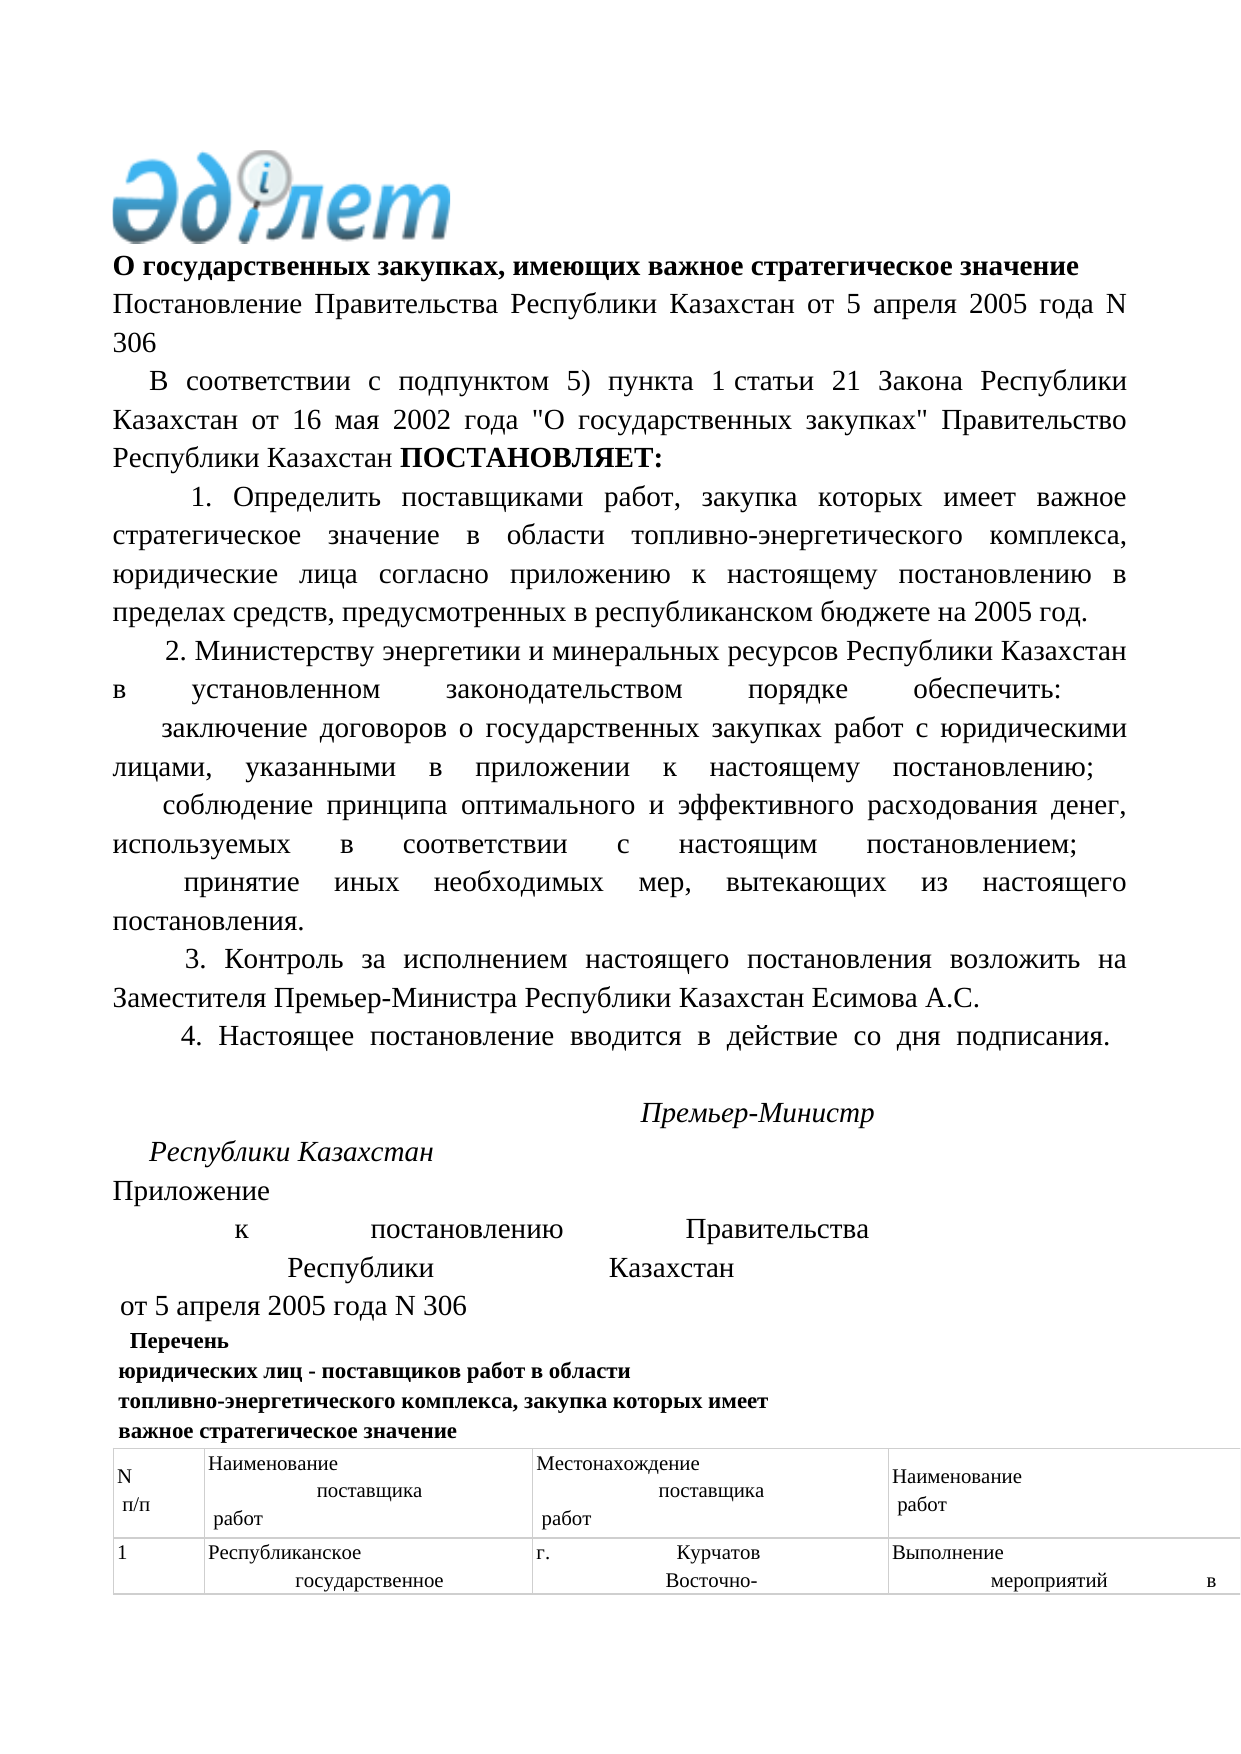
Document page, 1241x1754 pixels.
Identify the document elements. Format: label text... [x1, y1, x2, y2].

table_cell 1 [114, 1539, 204, 1593]
table_header Местонахождение поставщика работ [533, 1449, 888, 1537]
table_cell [889, 1539, 1240, 1593]
table_header Наименование поставщика работ [205, 1449, 532, 1537]
text Приложение к постановлению Правительства Республики Казахстан от 5 апреля 2005 года N 306 [112, 1173, 1128, 1322]
text Перечень юридических лиц - поставщиков работ в области топливно-энергетического комплекса, закупка которых имеет важное стратегическое значение [112, 1327, 1128, 1444]
text Постановление Правительства Республики Казахстан от 5 апреля 2005 года N 306 [112, 286, 1128, 358]
text 1. Определить поставщиками работ, закупка которых имеет важное стратегическое значение в области топливно-энергетического комплекса, юридические лица согласно приложению к настоящему постановлению в пределах средств, предусмотренных в республиканском бюджете на 2005 год. [112, 479, 1128, 628]
text 2. Министерству энергетики и минеральных ресурсов Республики Казахстан в установленном законодательством порядке обеспечить: заключение договоров о государственных закупках работ с юридическими лицами, указанными в приложении к настоящему постановлению; соблюдение принципа оптимального и эффективного расходования денег, используемых в соответствии с настоящим постановлением; принятие иных необходимых мер, вытекающих из настоящего постановления. [112, 633, 1128, 936]
table_header Наименование работ [889, 1449, 1240, 1537]
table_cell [205, 1539, 532, 1593]
text 3. Контроль за исполнением настоящего постановления возложить на Заместителя Премьер-Министра Республики Казахстан Есимова А.С. [112, 941, 1128, 1013]
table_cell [533, 1539, 888, 1593]
table_header N п/п [114, 1449, 204, 1537]
text В соответствии с подпунктом 5) пункта 1 статьи 21 Закона Республики Казахстан от 16 мая 2002 года "О государственных закупках" Правительство Республики Казахстан ПОСТАНОВЛЯЕТ: [112, 363, 1128, 474]
picture [112, 150, 451, 244]
text 4. Настоящее постановление вводится в действие со дня подписания. Премьер-Министр Республики Казахстан [112, 1018, 1128, 1168]
text О государственных закупках, имеющих важное стратегическое значение [112, 248, 1128, 281]
